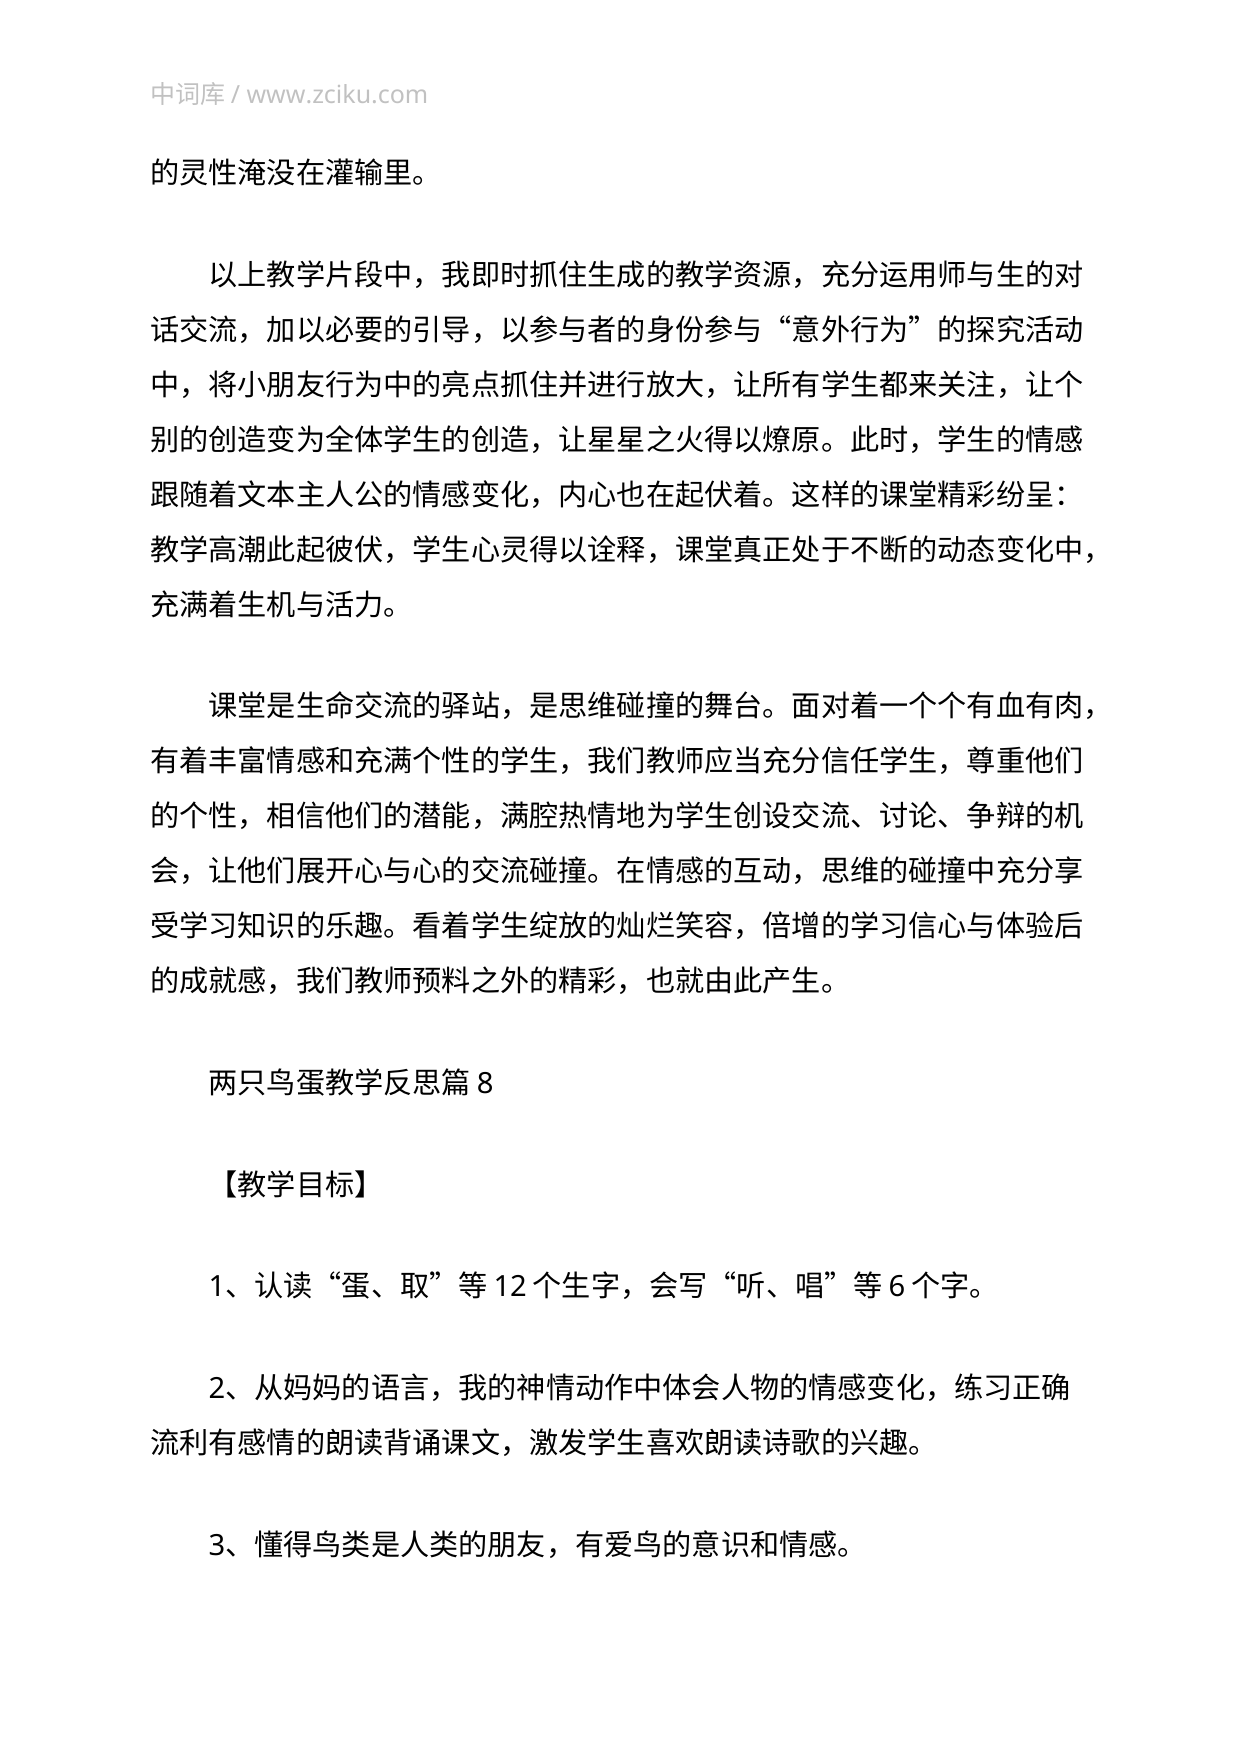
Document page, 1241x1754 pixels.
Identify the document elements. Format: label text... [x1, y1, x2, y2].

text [150, 150, 1090, 192]
text 课堂是生命交流的驿站，是思维碰撞的舞台。面对着一个个有血有肉，有着丰富情感和充满个性的学生，我们教师应当充分信任学生，尊重他们的个性，相信他们的潜能，满腔热情地为学生创设交流、讨论、争辩的机会，让他们展开心与心的交流碰撞。在情感的互动，思维的碰撞中充分享受学习知识的乐趣。看着学生绽放的灿烂笑容，倍增的学习信心与体验后的成就感，我们教师预料之外的精彩，也就由此产生。 [150, 683, 1090, 1000]
text 3、懂得鸟类是人类的朋友，有爱鸟的意识和情感。 [150, 1522, 1090, 1564]
text 【教学目标】 [150, 1161, 1090, 1203]
text 以上教学片段中，我即时抓住生成的教学资源，充分运用师与生的对话交流，加以必要的引导，以参与者的身份参与“意外行为”的探究活动中，将小朋友行为中的亮点抓住并进行放大，让所有学生都来关注，让个别的创造变为全体学生的创造，让星星之火得以燎原。此时，学生的情感跟随着文本主人公的情感变化，内心也在起伏着。这样的课堂精彩纷呈：教学高潮此起彼伏，学生心灵得以诠释，课堂真正处于不断的动态变化中，充满着生机与活力。 [150, 252, 1090, 623]
text 1、认读“蛋、取”等12个生字，会写“听、唱”等6个字。 [150, 1263, 1090, 1305]
text 2、从妈妈的语言，我的神情动作中体会人物的情感变化，练习正确流利有感情的朗读背诵课文，激发学生喜欢朗读诗歌的兴趣。 [150, 1365, 1090, 1462]
text 两只鸟蛋教学反思篇8 [150, 1059, 1090, 1102]
